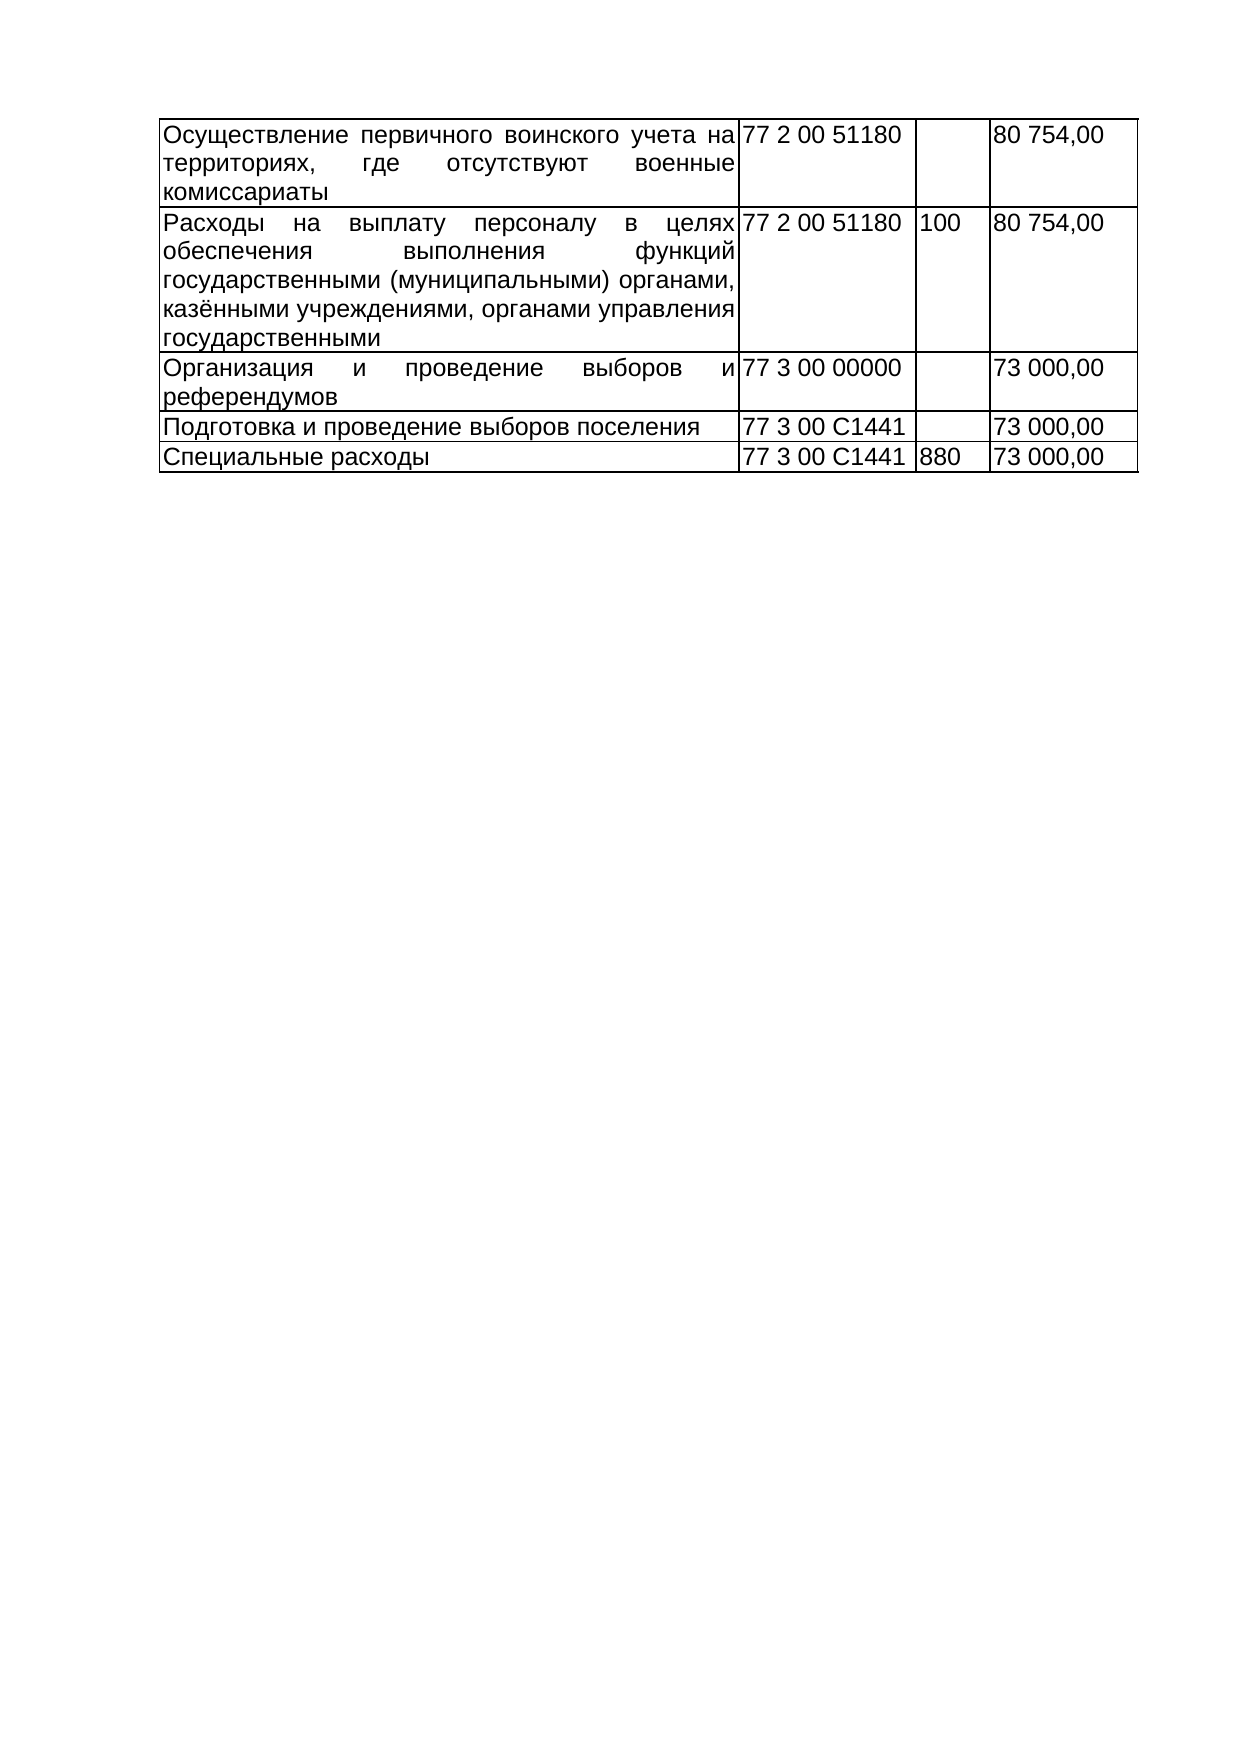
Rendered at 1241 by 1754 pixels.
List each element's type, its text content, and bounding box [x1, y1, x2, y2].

table_cell 100 [917, 208, 989, 351]
table_cell 80 754,00 [991, 120, 1137, 206]
table_cell [917, 353, 989, 410]
table_cell Осуществление первичного воинского учета на территориях, где отсутствуют военные комиссариаты [160, 120, 738, 206]
table_cell 73 000,00 [991, 412, 1137, 441]
table_cell 77 3 00 С1441 [740, 412, 915, 441]
table_cell [917, 120, 989, 206]
table_cell Подготовка и проведение выборов поселения [160, 412, 738, 441]
table_cell [917, 412, 989, 441]
table_cell 880 [917, 442, 989, 471]
table_cell 77 3 00 С1441 [740, 442, 915, 471]
table_cell 77 2 00 51180 [740, 208, 915, 351]
table_cell 77 3 00 00000 [740, 353, 915, 410]
table_cell Организация и проведение выборов и референдумов [160, 353, 738, 410]
table_cell Расходы на выплату персоналу в целях обеспечения выполнения функций государственными (муниципальными) органами, казёнными учреждениями, органами управления государственными [160, 208, 738, 351]
table_cell Специальные расходы [160, 442, 738, 471]
table_cell 77 2 00 51180 [740, 120, 915, 206]
table_cell 80 754,00 [991, 208, 1137, 351]
table_cell 73 000,00 [991, 353, 1137, 410]
table_cell 73 000,00 [991, 442, 1137, 471]
